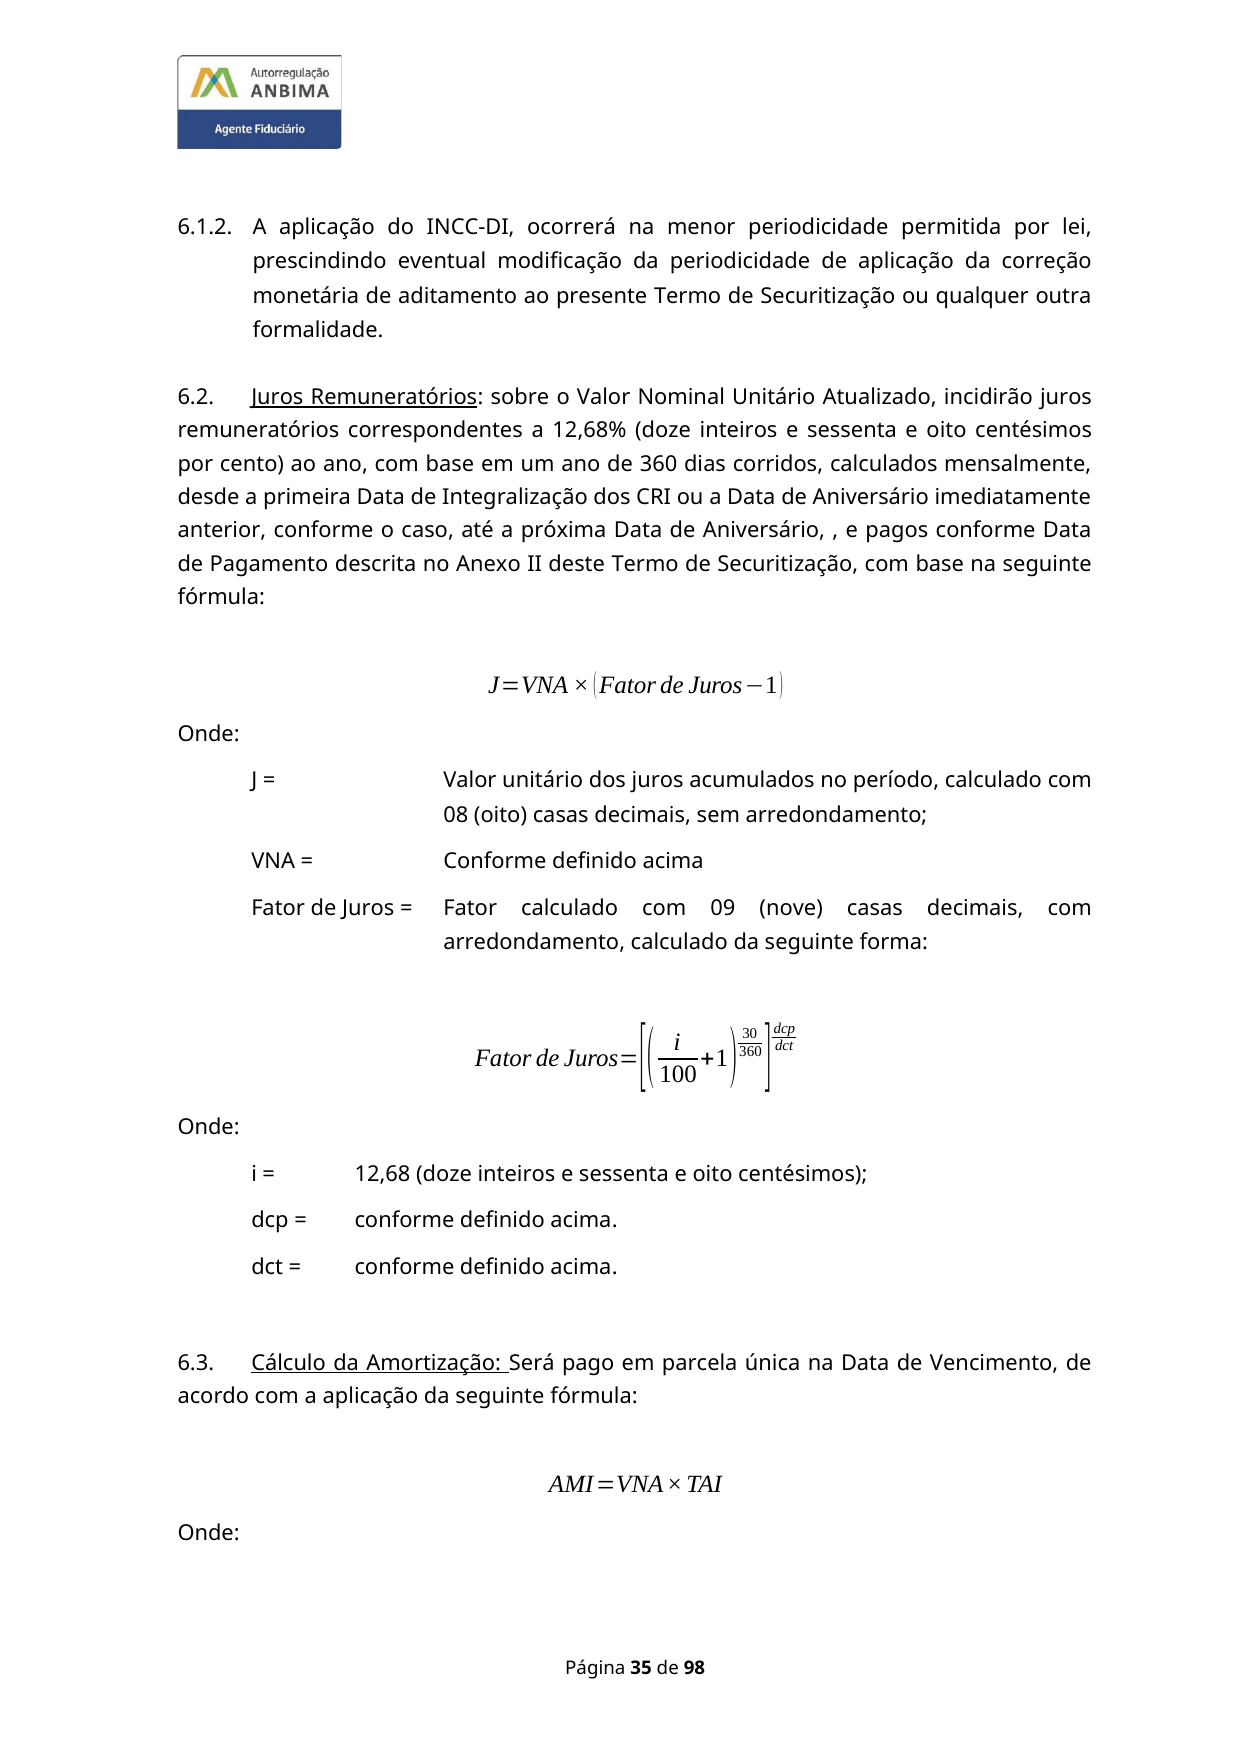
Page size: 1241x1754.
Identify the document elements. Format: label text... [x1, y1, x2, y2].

text Fator de Juros = Fator calculado com 09 (nove) casas decimais, com arredondamento, calculado da seguinte forma: [251, 892, 1092, 956]
text dcp = conforme definido acima. [251, 1204, 1092, 1234]
text dct = conforme definido acima. [251, 1251, 1092, 1281]
list Cálculo da Amortização: Será pago em parcela única na Data de Vencimento, de acordo com a aplicação da seguinte fórmula: [177, 1343, 1093, 1410]
list A aplicação do INCC-DI, ocorrerá na menor periodicidade permitida por lei, prescindindo eventual modificação da periodicidade de aplicação da correção monetária de aditamento ao presente Termo de Securitização ou qualquer outra formalidade. [177, 211, 1092, 344]
text i = 12,68 (doze inteiros e sessenta e oito centésimos); [251, 1158, 1092, 1187]
text Onde: [177, 718, 1092, 747]
list Juros Remuneratórios: sobre o Valor Nominal Unitário Atualizado, incidirão juros remuneratórios correspondentes a 12,68% (doze inteiros e sessenta e oito centésimos por cento) ao ano, com base em um ano de 360 dias corridos, calculados mensalmente, desde a primeira Data de Integralização dos CRI ou a Data de Aniversário imediatamente anterior, conforme o caso, até a próxima Data de Aniversário, , e pagos conforme Data de Pagamento descrita no Anexo II deste Termo de Securitização, com base na seguinte fórmula: [177, 378, 1093, 611]
text VNA = Conforme definido acima [251, 845, 1092, 875]
text J = Valor unitário dos juros acumulados no período, calculado com 08 (oito) casas decimais, sem arredondamento; [251, 764, 1092, 828]
picture [177, 55, 342, 149]
text Onde: [177, 1111, 1092, 1141]
text Onde: [177, 1514, 1092, 1547]
